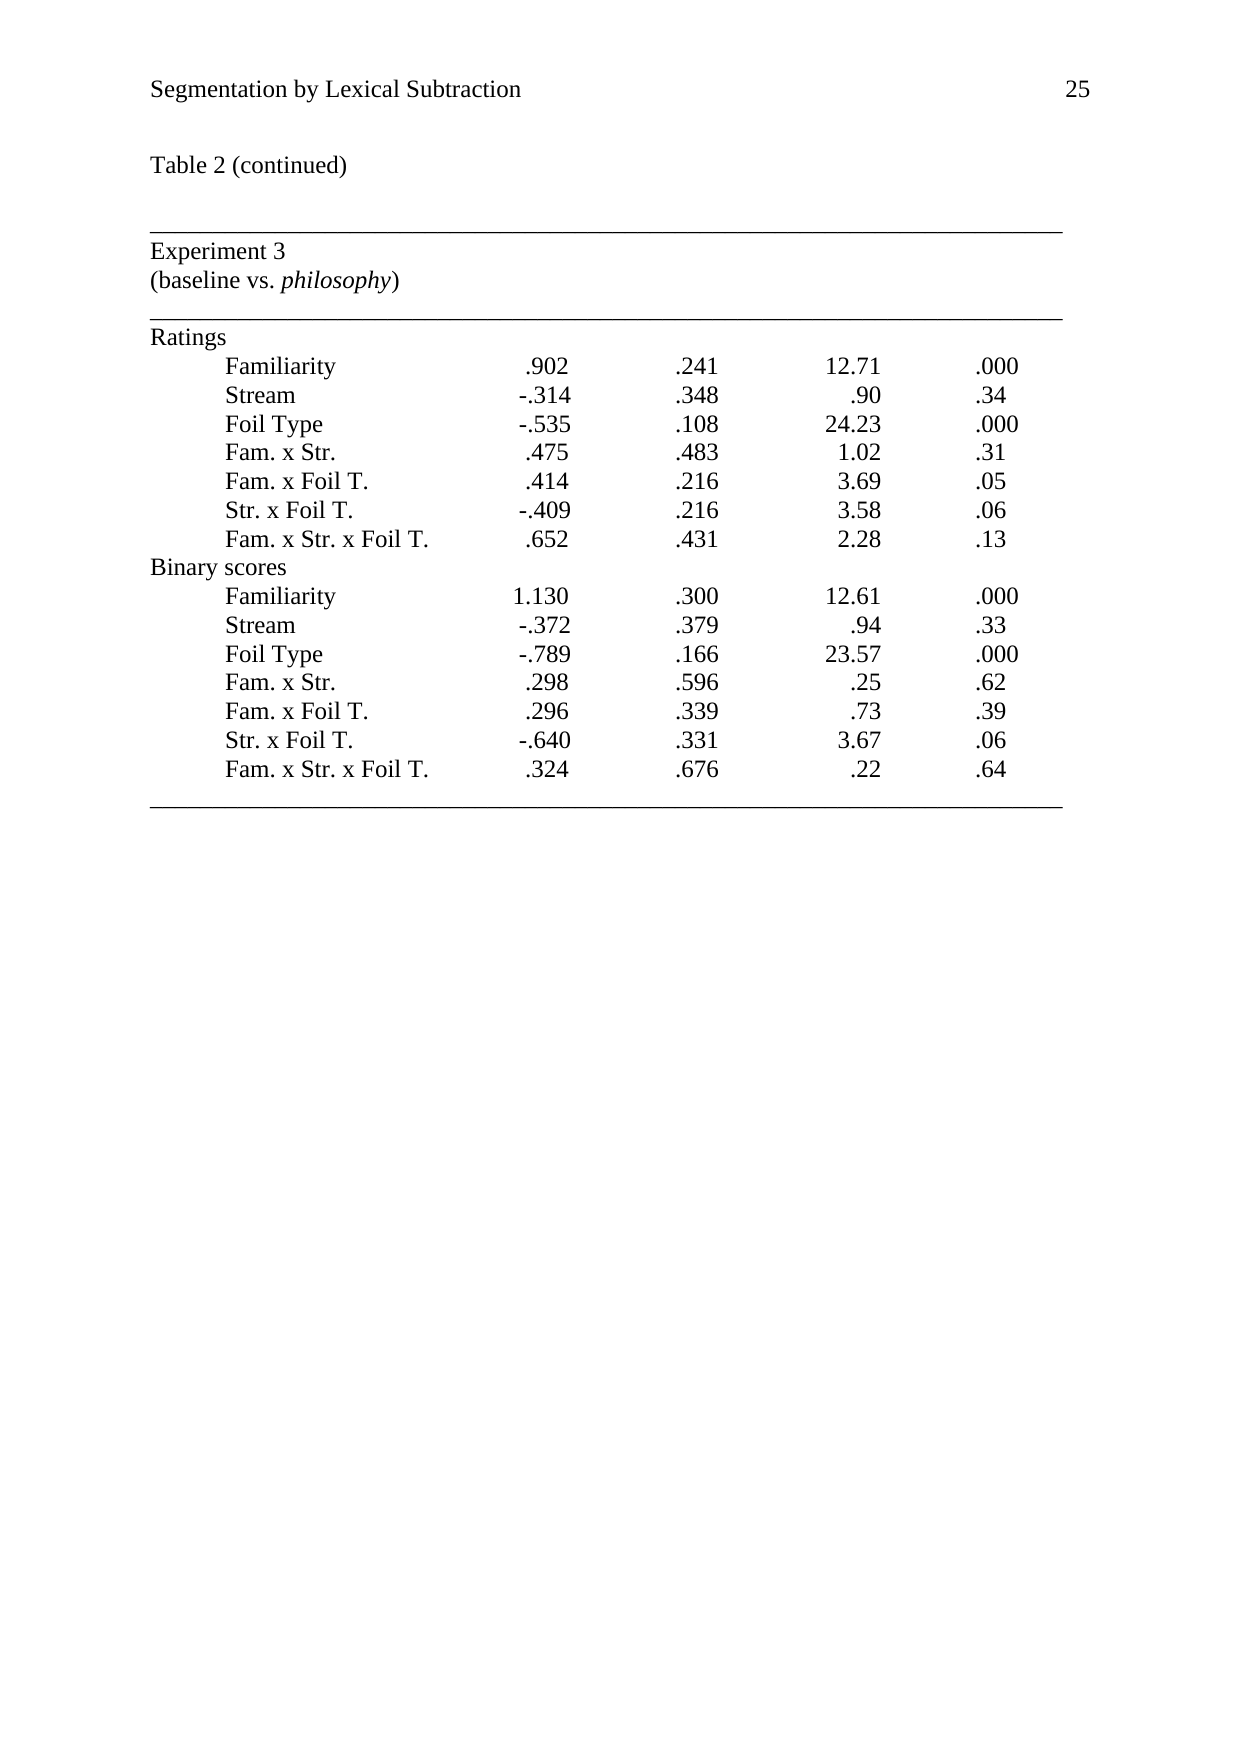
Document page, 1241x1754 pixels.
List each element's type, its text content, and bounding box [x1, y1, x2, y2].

text Stream -.372 .379 .94 .33 [150, 610, 1090, 639]
text Familiarity .902 .241 12.71 .000 [150, 351, 1090, 380]
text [150, 294, 1090, 322]
text Experiment 3 [150, 236, 1090, 265]
text Str. x Foil T. -.409 .216 3.58 .06 [150, 495, 1090, 524]
text Stream -.314 .348 .90 .34 [150, 380, 1090, 409]
text Binary scores [150, 552, 1090, 581]
text _________________________________________________________________________ [150, 782, 1090, 811]
text (baseline vs. philosophy) [150, 265, 1090, 294]
text Fam. x Str. .298 .596 .25 .62 [150, 667, 1090, 696]
text Fam. x Str. .475 .483 1.02 .31 [150, 437, 1090, 466]
text Fam. x Str. x Foil T. .324 .676 .22 .64 [150, 754, 1090, 782]
text Foil Type -.789 .166 23.57 .000 [150, 639, 1090, 667]
text Table 2 (continued) [150, 150, 1090, 179]
text Foil Type -.535 .108 24.23 .000 [150, 409, 1090, 437]
text Fam. x Foil T. .414 .216 3.69 .05 [150, 466, 1090, 495]
text Ratings [150, 322, 1090, 351]
text Fam. x Str. x Foil T. .652 .431 2.28 .13 [150, 524, 1090, 552]
text Str. x Foil T. -.640 .331 3.67 .06 [150, 725, 1090, 754]
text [150, 207, 1090, 236]
text Fam. x Foil T. .296 .339 .73 .39 [150, 696, 1090, 725]
text Familiarity 1.130 .300 12.61 .000 [150, 581, 1090, 610]
